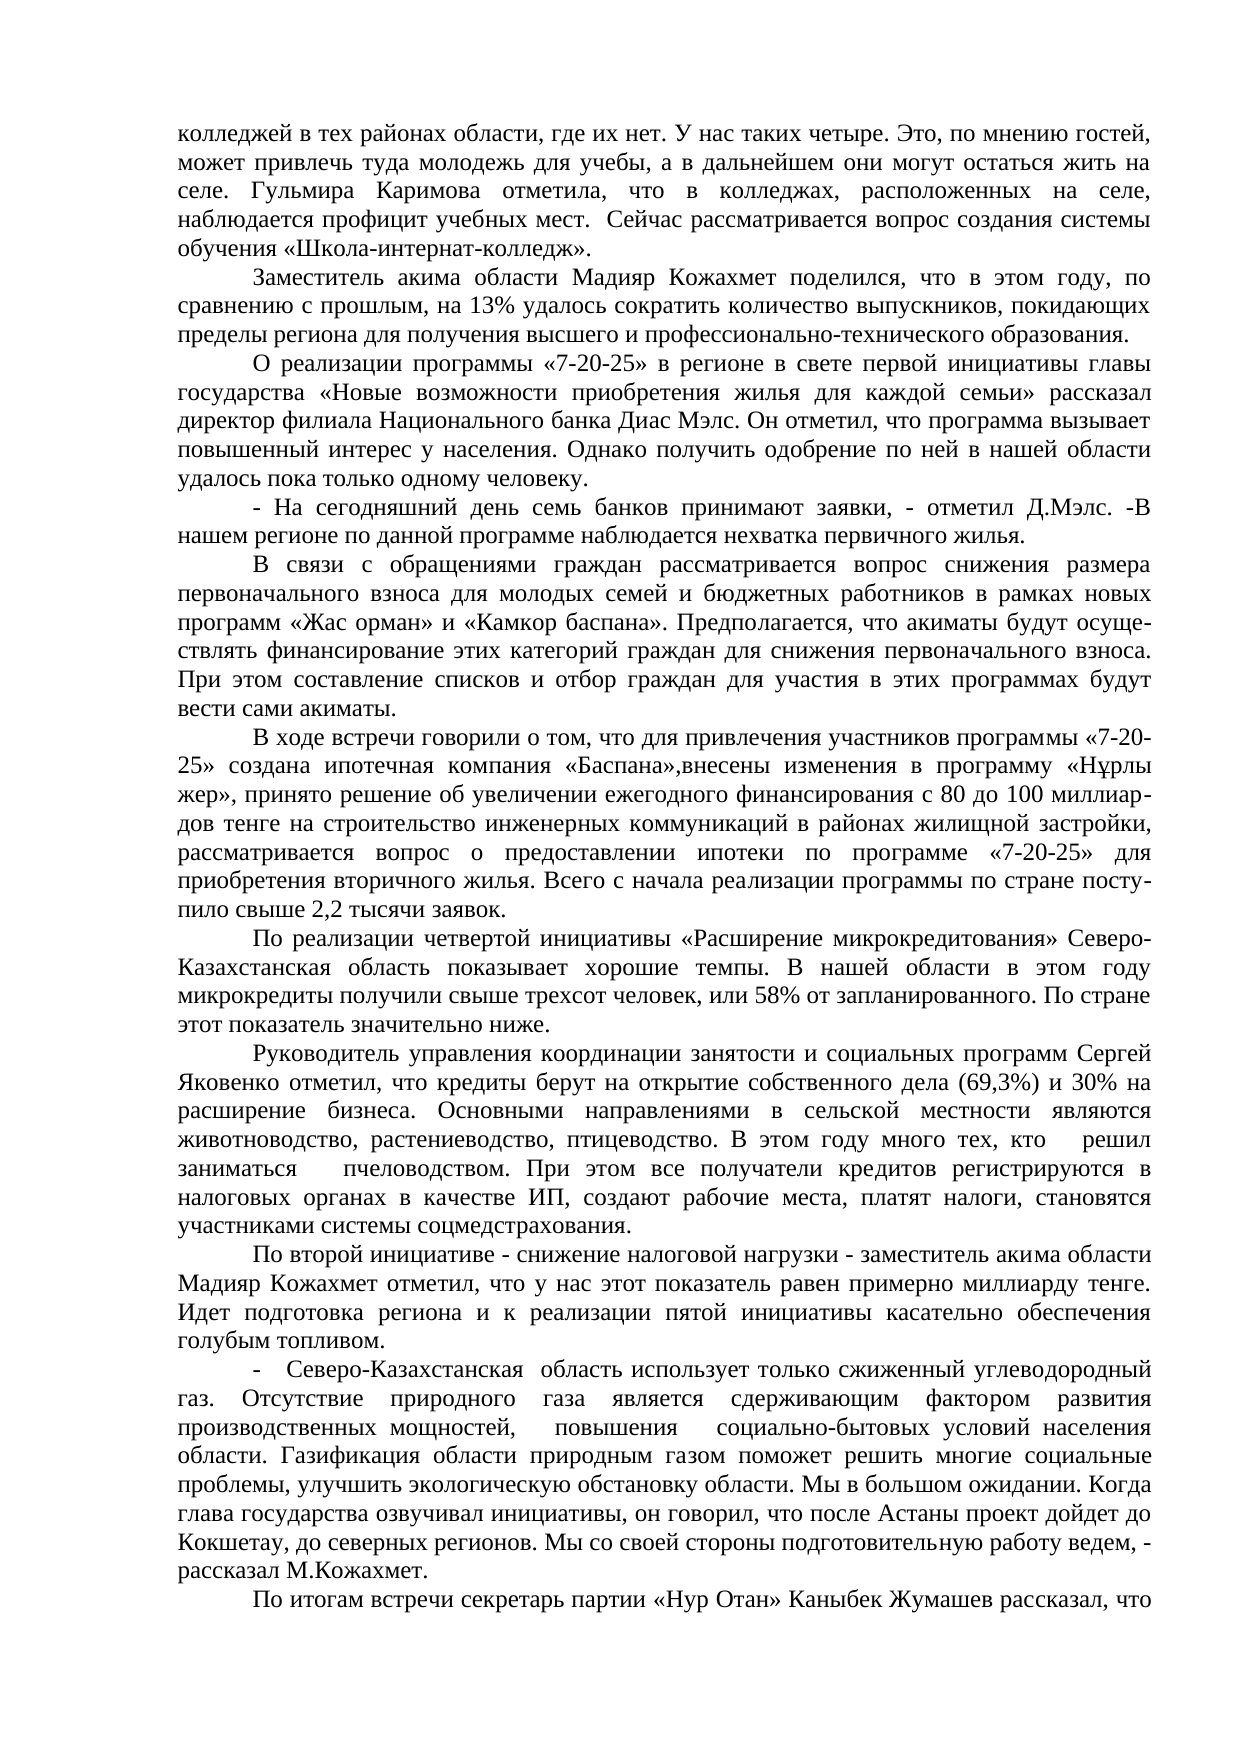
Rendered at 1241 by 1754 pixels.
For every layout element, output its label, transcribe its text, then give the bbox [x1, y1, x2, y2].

text По второй инициативе - снижение налоговой нагрузки - заместитель акима области Мадияр Кожахмет отметил, что у нас этот показатель равен примерно миллиарду тенге. Идет подготовка региона и к реализации пятой инициативы касательно обеспечения голубым топливом. [177, 1239, 1152, 1354]
text - Северо-Казахстанская область использует только сжиженный углеводородный газ. Отсутствие природного газа является сдерживающим фактором развития производственных мощностей, повышения социально-бытовых условий населения области. Газификация области природным газом поможет решить многие социальные проблемы, улучшить экологическую обстановку области. Мы в большом ожидании. Когда глава государства озвучивал инициативы, он говорил, что после Астаны проект дойдет до Кокшетау, до северных регионов. Мы со своей стороны подготовительную работу ведем, - рассказал М.Кожахмет. [177, 1354, 1152, 1584]
text Руководитель управления координации занятости и социальных программ Сергей Яковенко отметил, что кредиты берут на открытие собственного дела (69,3%) и 30% на расширение бизнеса. Основными направлениями в сельской местности являются животноводство, растениеводство, птицеводство. В этом году много тех, кто решил заниматься пчеловодством. При этом все получатели кредитов регистрируются в налоговых органах в качестве ИП, создают рабочие места, платят налоги, становятся участниками системы соцмедстрахования. [177, 1038, 1152, 1239]
text Заместитель акима области Мадияр Кожахмет поделился, что в этом году, по сравнению с прошлым, на 13% удалось сократить количество выпускников, покидающих пределы региона для получения высшего и профессионально-технического образования. [177, 262, 1152, 348]
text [177, 118, 1152, 262]
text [177, 1584, 1152, 1613]
text - На сегодняшний день семь банков принимают заявки, - отметил Д.Мэлс. -В нашем регионе по данной программе наблюдается нехватка первичного жилья. [177, 492, 1152, 549]
text В связи с обращениями граждан рассматривается вопрос снижения размера первоначального взноса для молодых семей и бюджетных работников в рамках новых программ «Жас орман» и «Камкор баспана». Предполагается, что акиматы будут осуществлять финансирование этих категорий граждан для снижения первоначального взноса. При этом составление списков и отбор граждан для участия в этих программах будут вести сами акиматы. [177, 549, 1152, 722]
text О реализации программы «7-20-25» в регионе в свете первой инициативы главы государства «Новые возможности приобретения жилья для каждой семьи» рассказал директор филиала Национального банка Диас Мэлс. Он отметил, что программа вызывает повышенный интерес у населения. Однако получить одобрение по ней в нашей области удалось пока только одному человеку. [177, 348, 1152, 492]
text По реализации четвертой инициативы «Расширение микрокредитования» Северо-Казахстанская область показывает хорошие темпы. В нашей области в этом году микрокредиты получили свыше трехсот человек, или 58% от запланированного. По стране этот показатель значительно ниже. [177, 923, 1152, 1038]
text В ходе встречи говорили о том, что для привлечения участников программы «7-20-25» создана ипотечная компания «Баспана»,внесены изменения в программу «Нұрлы жер», принято решение об увеличении ежегодного финансирования с 80 до 100 миллиардов тенге на строительство инженерных коммуникаций в районах жилищной застройки, рассматривается вопрос о предоставлении ипотеки по программе «7-20-25» для приобретения вторичного жилья. Всего с начала реализации программы по стране поступило свыше 2,2 тысячи заявок. [177, 722, 1152, 923]
